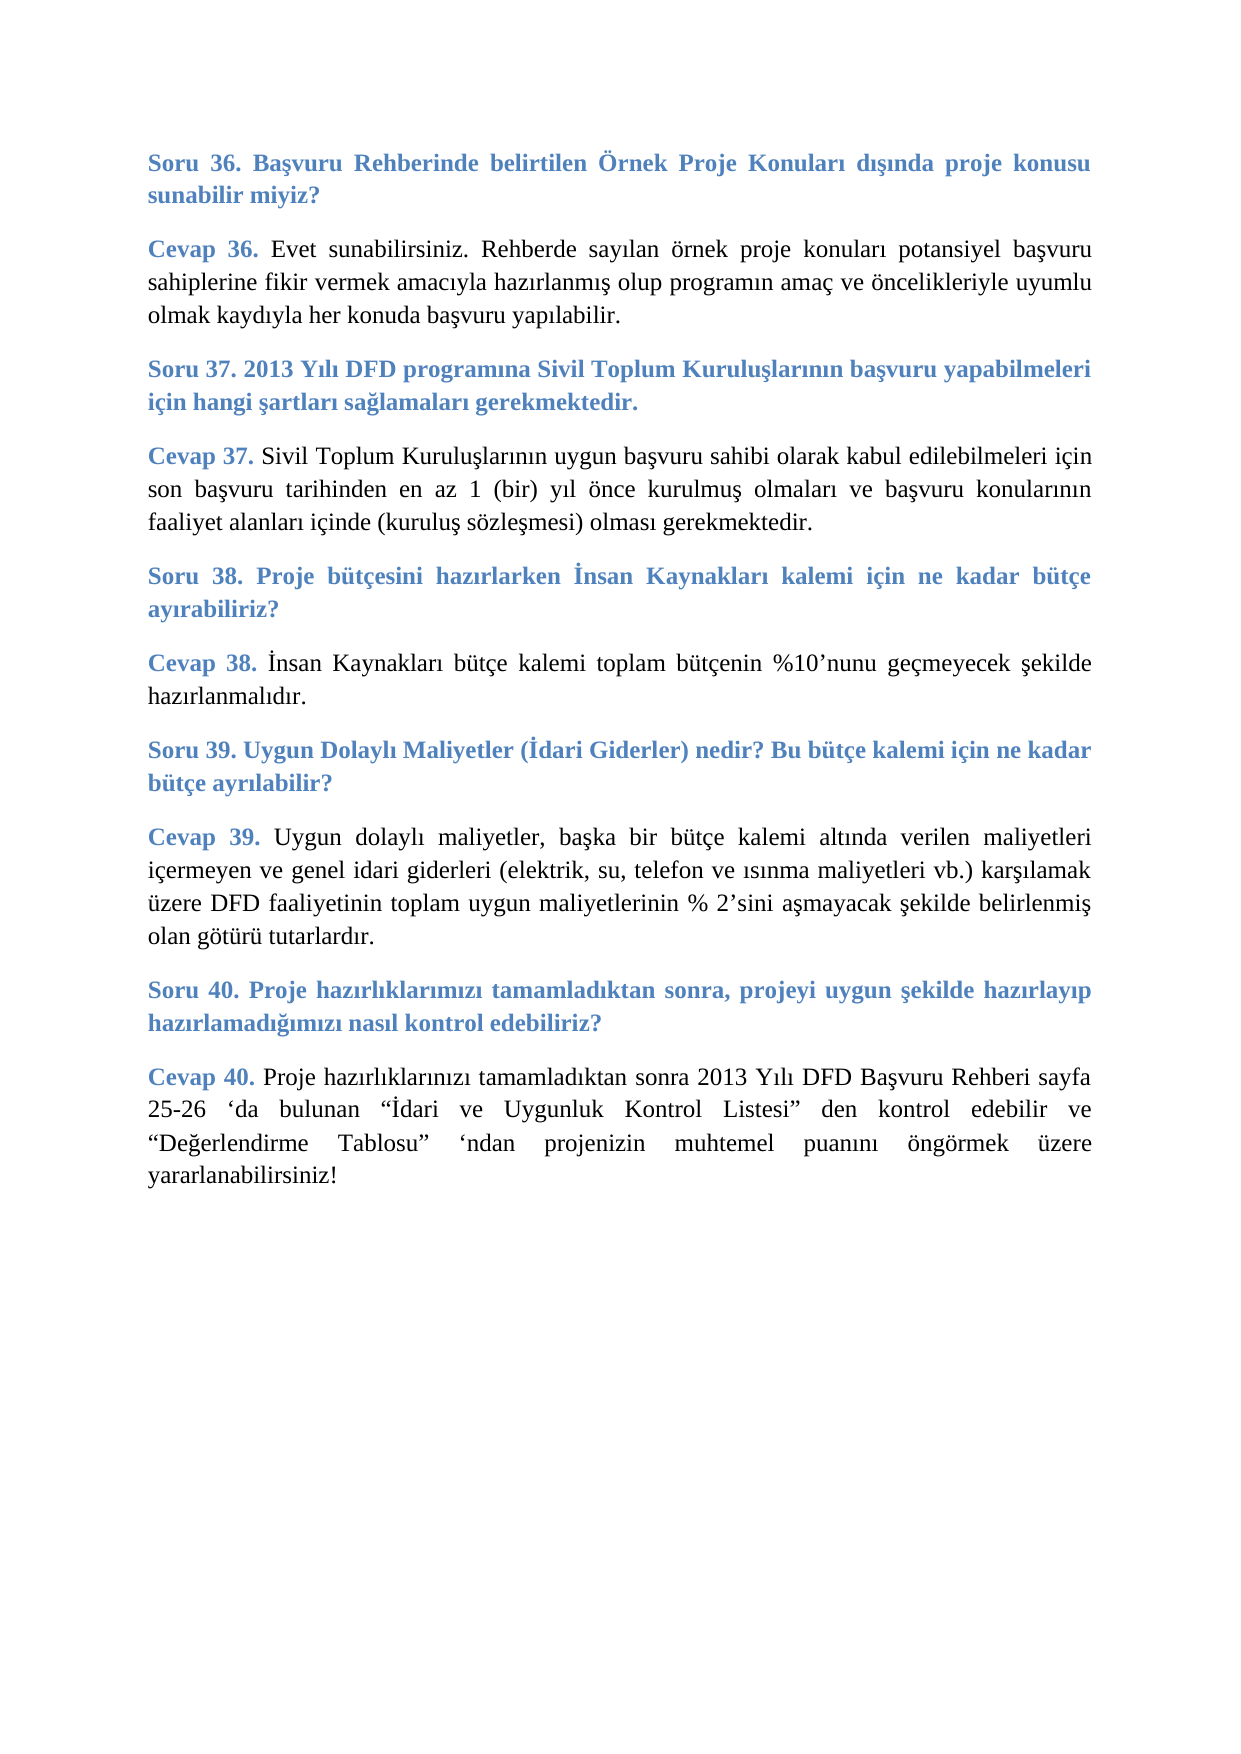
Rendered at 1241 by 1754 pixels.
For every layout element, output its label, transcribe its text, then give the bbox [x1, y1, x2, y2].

text Cevap 40. Proje hazırlıklarınızı tamamladıktan sonra 2013 Yılı DFD Başvuru Rehberi sayfa 25-26 ‘da bulunan “İdari ve Uygunluk Kontrol Listesi” den kontrol edebilir ve “Değerlendirme Tablosu” ‘ndan projenizin muhtemel puanını öngörmek üzere yararlanabilirsiniz! [148, 1062, 1093, 1189]
text Soru 40. Proje hazırlıklarımızı tamamladıktan sonra, projeyi uygun şekilde hazırlayıp hazırlamadığımızı nasıl kontrol edebiliriz? [148, 975, 1093, 1036]
text Soru 37. 2013 Yılı DFD programına Sivil Toplum Kuruluşlarının başvuru yapabilmeleri için hangi şartları sağlamaları gerekmektedir. [148, 354, 1093, 416]
text Cevap 39. Uygun dolaylı maliyetler, başka bir bütçe kalemi altında verilen maliyetleri içermeyen ve genel idari giderleri (elektrik, su, telefon ve ısınma maliyetleri vb.) karşılamak üzere DFD faaliyetinin toplam uygun maliyetlerinin % 2’sini aşmayacak şekilde belirlenmiş olan götürü tutarlardır. [148, 822, 1093, 949]
text Soru 39. Uygun Dolaylı Maliyetler (İdari Giderler) nedir? Bu bütçe kalemi için ne kadar bütçe ayrılabilir? [148, 735, 1093, 797]
text Cevap 38. İnsan Kaynakları bütçe kalemi toplam bütçenin %10’nunu geçmeyecek şekilde hazırlanmalıdır. [148, 648, 1093, 710]
text Soru 38. Proje bütçesini hazırlarken İnsan Kaynakları kalemi için ne kadar bütçe ayırabiliriz? [148, 561, 1093, 623]
text Cevap 36. Evet sunabilirsiniz. Rehberde sayılan örnek proje konuları potansiyel başvuru sahiplerine fikir vermek amacıyla hazırlanmış olup programın amaç ve öncelikleriyle uyumlu olmak kaydıyla her konuda başvuru yapılabilir. [148, 234, 1093, 329]
text Cevap 37. Sivil Toplum Kuruluşlarının uygun başvuru sahibi olarak kabul edilebilmeleri için son başvuru tarihinden en az 1 (bir) yıl önce kurulmuş olmaları ve başvuru konularının faaliyet alanları içinde (kuruluş sözleşmesi) olması gerekmektedir. [148, 441, 1093, 536]
text Soru 36. Başvuru Rehberinde belirtilen Örnek Proje Konuları dışında proje konusu sunabilir miyiz? [148, 148, 1093, 209]
